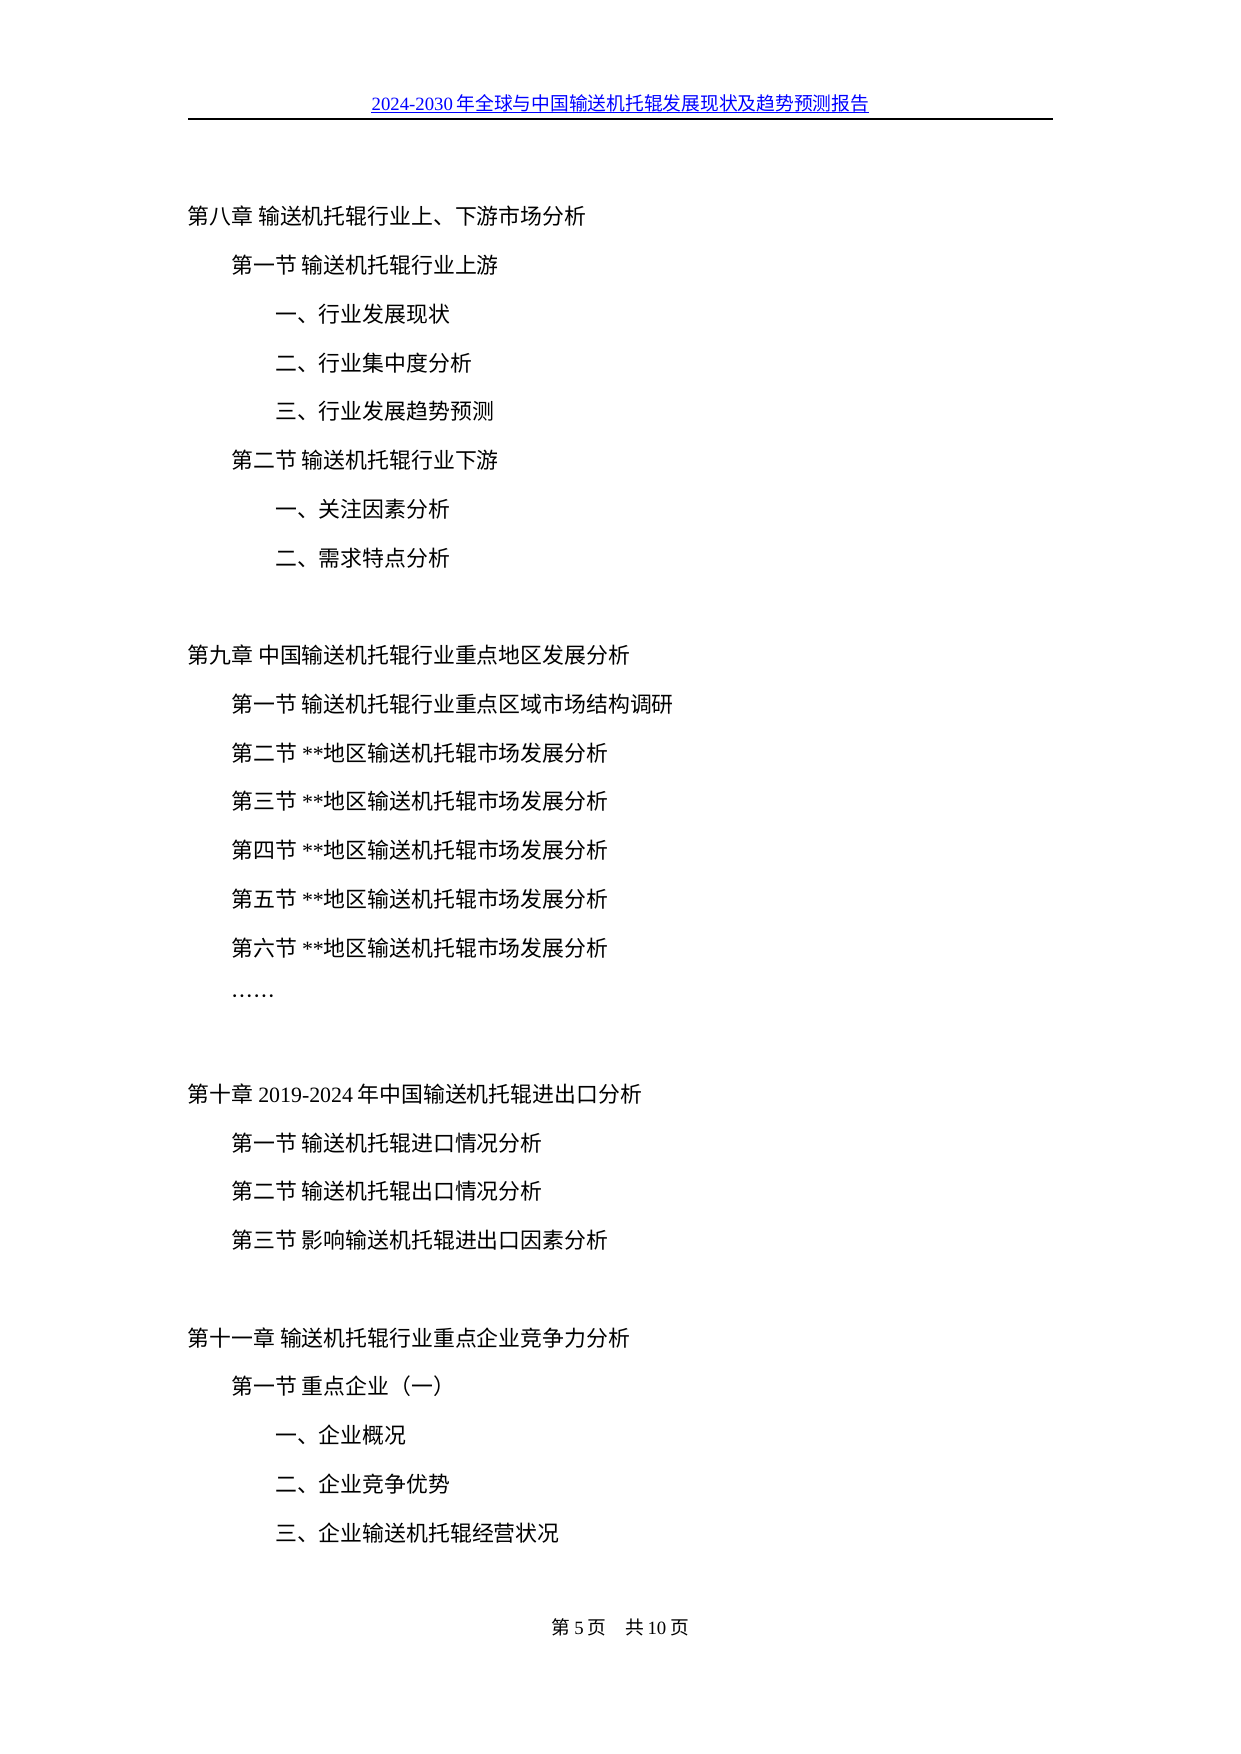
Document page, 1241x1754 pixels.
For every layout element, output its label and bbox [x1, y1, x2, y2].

text [187, 150, 1053, 1548]
